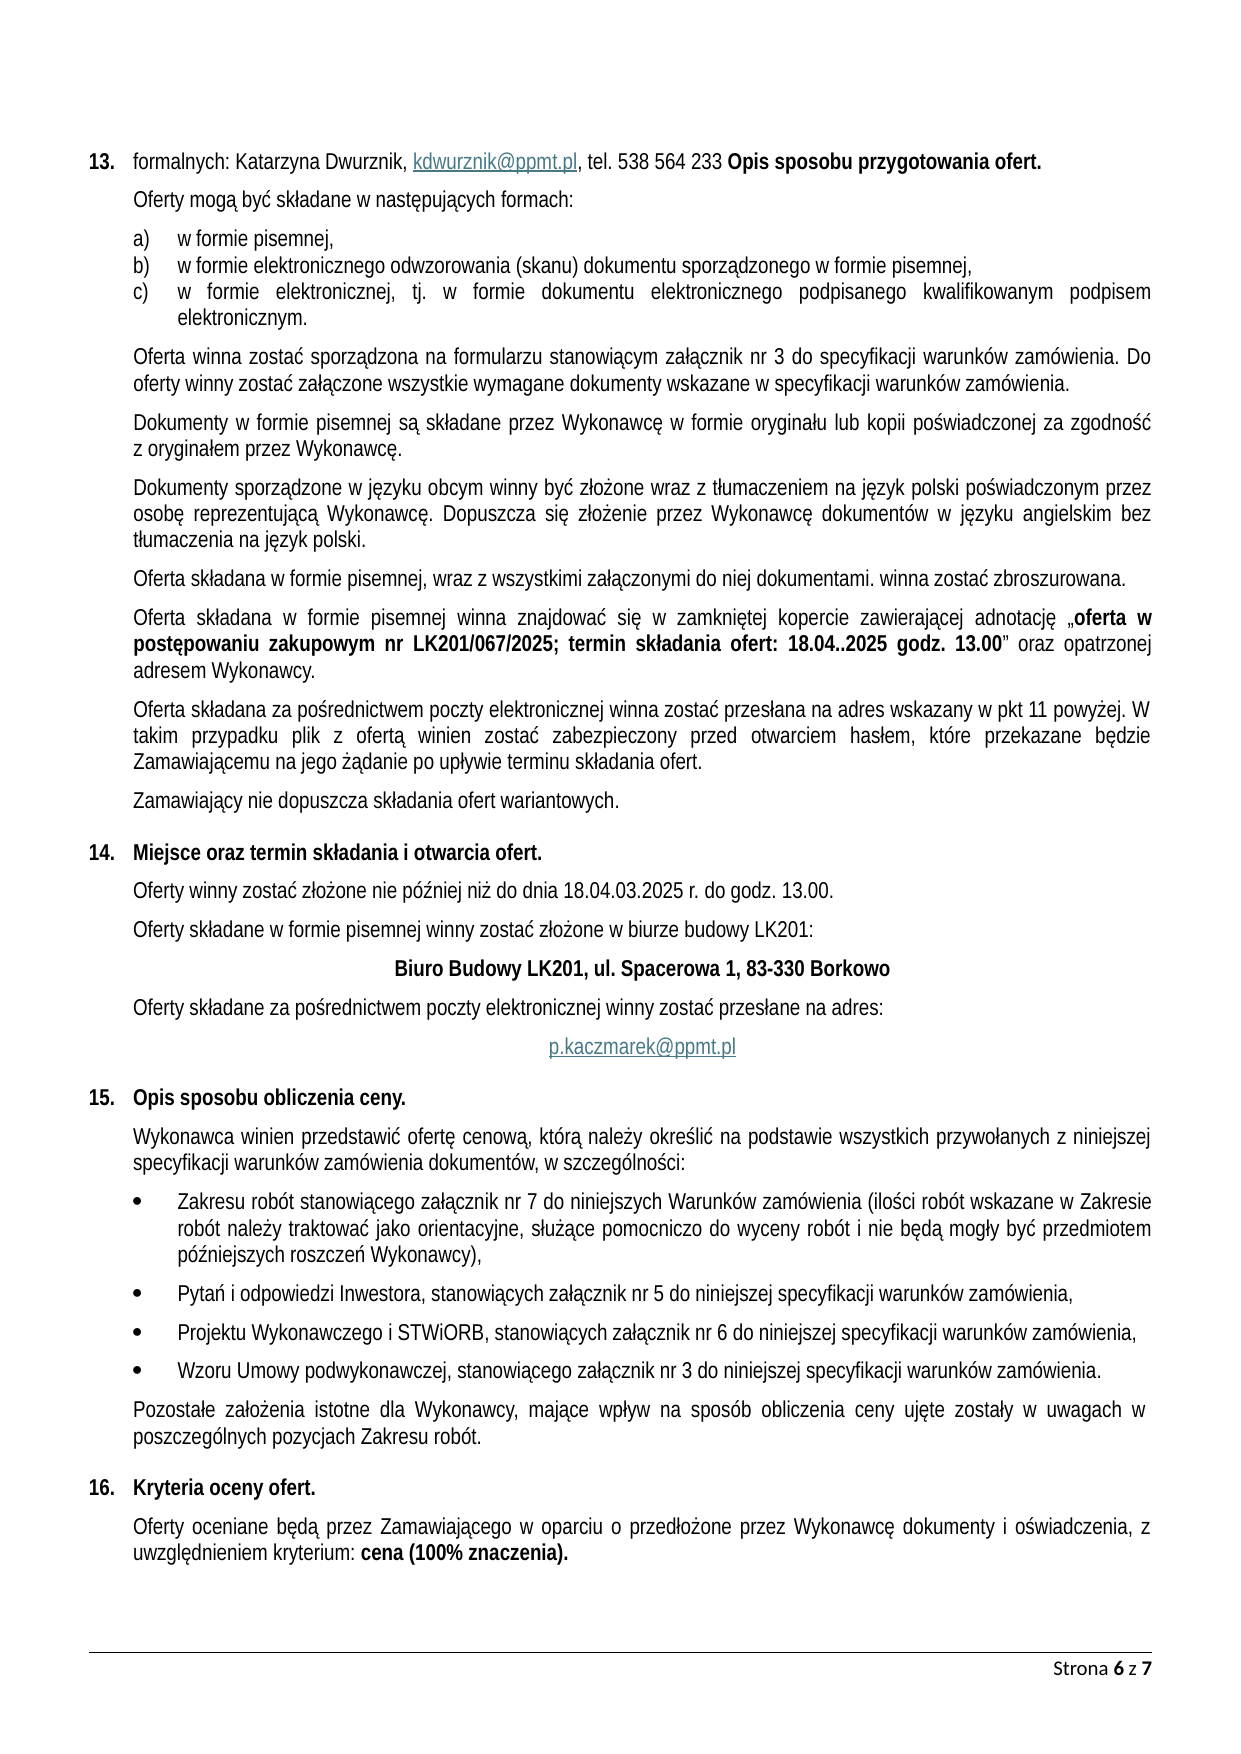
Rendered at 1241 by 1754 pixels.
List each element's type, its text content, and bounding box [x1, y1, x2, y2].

list Kryteria oceny ofert. [89, 1474, 1152, 1500]
text Oferty oceniane będą przez Zamawiającego w oparciu o przedłożone przez Wykonawcę dokumenty i oświadczenia, z uwzględnieniem kryterium: cena (100% znaczenia). [133, 1513, 1152, 1566]
text Oferty mogą być składane w następujących formach: [133, 186, 1152, 213]
list formalnych: Katarzyna Dwurznik, kdwurznik@ppmt.pl, tel. 538 564 233 Opis sposobu przygotowania ofert. [89, 148, 1152, 174]
text Oferta składana za pośrednictwem poczty elektronicznej winna zostać przesłana na adres wskazany w pkt 11 powyżej. W takim przypadku plik z ofertą winien zostać zabezpieczony przed otwarciem hasłem, które przekazane będzie Zamawiającemu na jego żądanie po upływie terminu składania ofert. [133, 696, 1152, 775]
list Zakresu robót stanowiącego załącznik nr 7 do niniejszych Warunków zamówienia (ilości robót wskazane w Zakresie robót należy traktować jako orientacyjne, służące pomocniczo do wyceny robót i nie będą mogły być przedmiotem późniejszych roszczeń Wykonawcy), [133, 1188, 1152, 1267]
text Oferta winna zostać sporządzona na formularzu stanowiącym załącznik nr 3 do specyfikacji warunków zamówienia. Do oferty winny zostać załączone wszystkie wymagane dokumenty wskazane w specyfikacji warunków zamówienia. [133, 343, 1152, 396]
list w formie elektronicznego odwzorowania (skanu) dokumentu sporządzonego w formie pisemnej, [133, 252, 1152, 278]
text Biuro Budowy LK201, ul. Spacerowa 1, 83-330 Borkowo [133, 955, 1152, 981]
text Oferty składane w formie pisemnej winny zostać złożone w biurze budowy LK201: [133, 916, 1152, 943]
list Opis sposobu obliczenia ceny. [89, 1084, 1152, 1111]
text Zamawiający nie dopuszcza składania ofert wariantowych. [133, 787, 1152, 813]
text Oferta składana w formie pisemnej winna znajdować się w zamkniętej kopercie zawierającej adnotację „oferta w postępowaniu zakupowym nr LK201/067/2025; termin składania ofert: 18.04..2025 godz. 13.00” oraz opatrzonej adresem Wykonawcy. [133, 604, 1152, 683]
list Pytań i odpowiedzi Inwestora, stanowiących załącznik nr 5 do niniejszej specyfikacji warunków zamówienia, [133, 1280, 1152, 1306]
text Oferta składana w formie pisemnej, wraz z wszystkimi załączonymi do niej dokumentami. winna zostać zbroszurowana. [133, 565, 1152, 592]
list Projektu Wykonawczego i STWiORB, stanowiących załącznik nr 6 do niniejszej specyfikacji warunków zamówienia, [133, 1319, 1152, 1345]
text Oferty składane za pośrednictwem poczty elektronicznej winny zostać przesłane na adres: [133, 994, 1152, 1020]
text Wykonawca winien przedstawić ofertę cenową, którą należy określić na podstawie wszystkich przywołanych z niniejszej specyfikacji warunków zamówienia dokumentów, w szczególności: [133, 1123, 1152, 1176]
text Dokumenty w formie pisemnej są składane przez Wykonawcę w formie oryginału lub kopii poświadczonej za zgodność z oryginałem przez Wykonawcę. [133, 408, 1152, 461]
list w formie pisemnej, [133, 225, 1152, 252]
list Miejsce oraz termin składania i otwarcia ofert. [89, 838, 1152, 865]
text Dokumenty sporządzone w języku obcym winny być złożone wraz z tłumaczeniem na język polski poświadczonym przez osobę reprezentującą Wykonawcę. Dopuszcza się złożenie przez Wykonawcę dokumentów w języku angielskim bez tłumaczenia na język polski. [133, 474, 1152, 553]
text Pozostałe założenia istotne dla Wykonawcy, mające wpływ na sposób obliczenia ceny ujęte zostały w uwagach w poszczególnych pozycjach Zakresu robót. [133, 1396, 1152, 1449]
text p.kaczmarek@ppmt.pl [133, 1033, 1152, 1059]
list Wzoru Umowy podwykonawczej, stanowiącego załącznik nr 3 do niniejszej specyfikacji warunków zamówienia. [133, 1357, 1152, 1384]
text Oferty winny zostać złożone nie później niż do dnia 18.04.03.2025 r. do godz. 13.00. [133, 877, 1152, 904]
list w formie elektronicznej, tj. w formie dokumentu elektronicznego podpisanego kwalifikowanym podpisem elektronicznym. [133, 278, 1152, 331]
